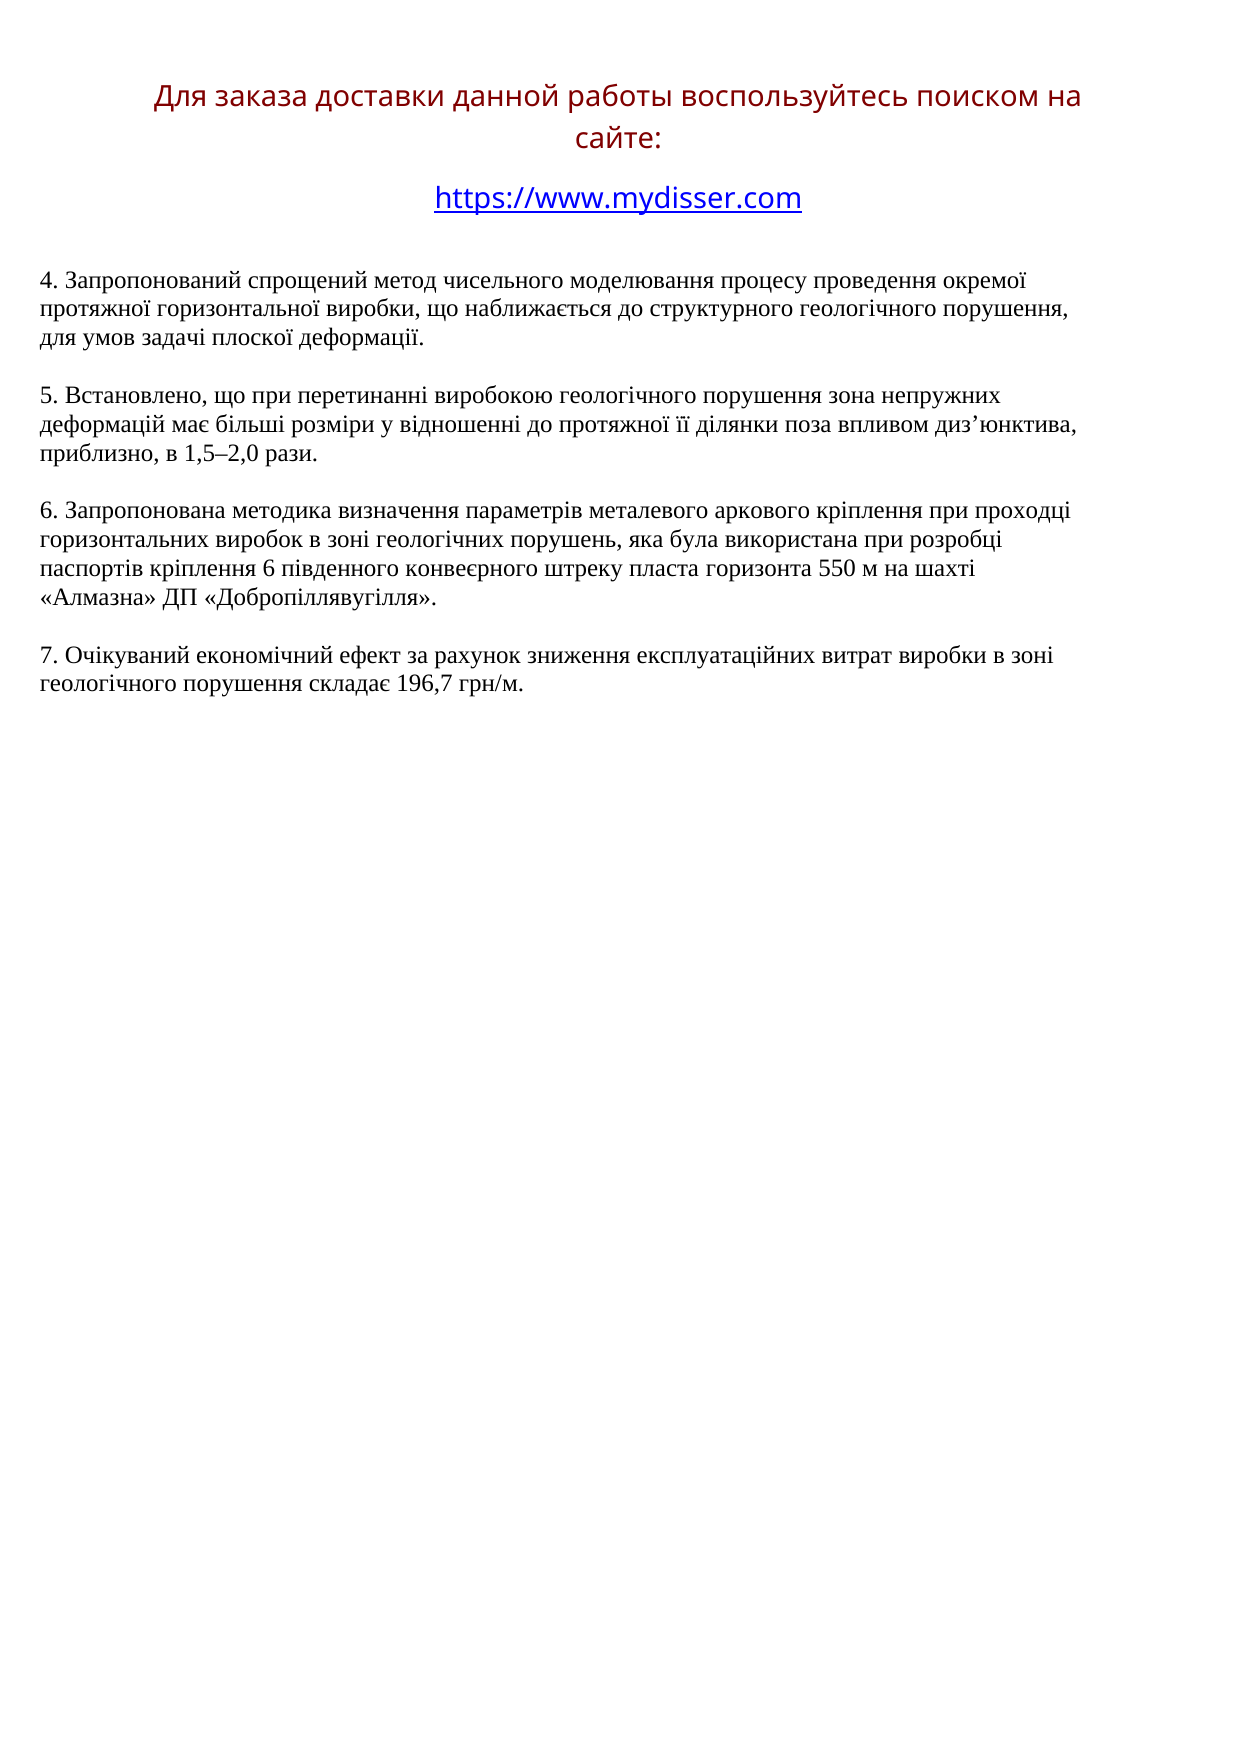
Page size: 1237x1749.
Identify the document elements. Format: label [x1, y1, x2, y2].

table_cell [40, 236, 1086, 697]
